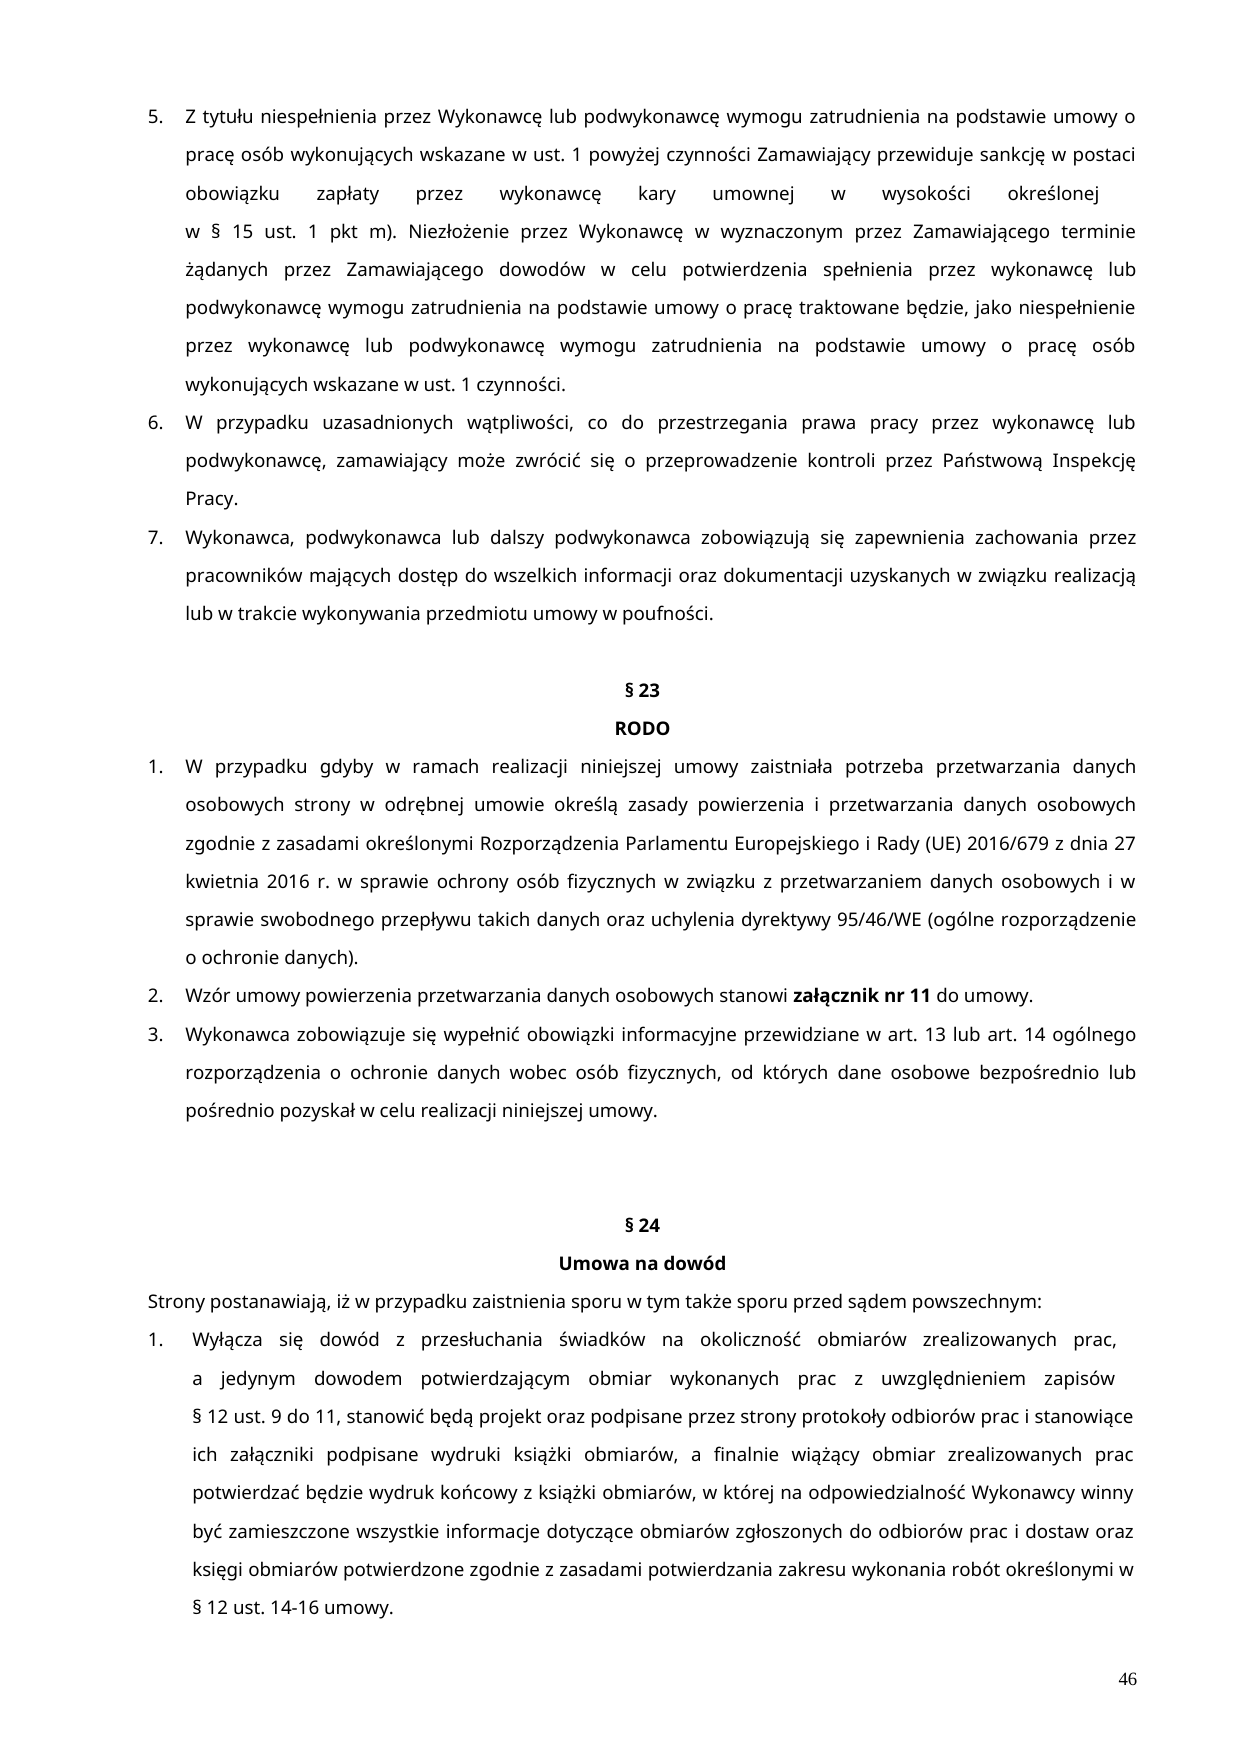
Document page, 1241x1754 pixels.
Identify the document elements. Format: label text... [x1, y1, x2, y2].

list Wyłącza się dowód z przesłuchania świadków na okoliczność obmiarów zrealizowanych prac, a jedynym dowodem potwierdzającym obmiar wykonanych prac z uwzględnieniem zapisów § 12 ust. 9 do 11, stanowić będą projekt oraz podpisane przez strony protokoły odbiorów prac i stanowiące ich załączniki podpisane wydruki książki obmiarów, a finalnie wiążący obmiar zrealizowanych prac potwierdzać będzie wydruk końcowy z książki obmiarów, w której na odpowiedzialność Wykonawcy winny być zamieszczone wszystkie informacje dotyczące obmiarów zgłoszonych do odbiorów prac i dostaw oraz księgi obmiarów potwierdzone zgodnie z zasadami potwierdzania zakresu wykonania robót określonymi w § 12 ust. 14-16 umowy. [148, 1327, 1134, 1620]
list Wzór umowy powierzenia przetwarzania danych osobowych stanowi załącznik nr 11 do umowy. [148, 983, 1137, 1008]
list Wykonawca zobowiązuje się wypełnić obowiązki informacyjne przewidziane w art. 13 lub art. 14 ogólnego rozporządzenia o ochronie danych wobec osób fizycznych, od których dane osobowe bezpośrednio lub pośrednio pozyskał w celu realizacji niniejszej umowy. [148, 1021, 1137, 1123]
list W przypadku uzasadnionych wątpliwości, co do przestrzegania prawa pracy przez wykonawcę lub podwykonawcę, zamawiający może zwrócić się o przeprowadzenie kontroli przez Państwową Inspekcję Pracy. [148, 409, 1137, 511]
text Strony postanawiają, iż w przypadku zaistnienia sporu w tym także sporu przed sądem powszechnym: [148, 1288, 1137, 1314]
list Wykonawca, podwykonawca lub dalszy podwykonawca zobowiązują się zapewnienia zachowania przez pracowników mających dostęp do wszelkich informacji oraz dokumentacji uzyskanych w związku realizacją lub w trakcie wykonywania przedmiotu umowy w poufności. [148, 524, 1137, 626]
list W przypadku gdyby w ramach realizacji niniejszej umowy zaistniała potrzeba przetwarzania danych osobowych strony w odrębnej umowie określą zasady powierzenia i przetwarzania danych osobowych zgodnie z zasadami określonymi Rozporządzenia Parlamentu Europejskiego i Rady (UE) 2016/679 z dnia 27 kwietnia 2016 r. w sprawie ochrony osób fizycznych w związku z przetwarzaniem danych osobowych i w sprawie swobodnego przepływu takich danych oraz uchylenia dyrektywy 95/46/WE (ogólne rozporządzenie o ochronie danych). [148, 753, 1137, 970]
text § 24 [148, 1212, 1137, 1238]
list Z tytułu niespełnienia przez Wykonawcę lub podwykonawcę wymogu zatrudnienia na podstawie umowy o pracę osób wykonujących wskazane w ust. 1 powyżej czynności Zamawiający przewiduje sankcję w postaci obowiązku zapłaty przez wykonawcę kary umownej w wysokości określonej w § 15 ust. 1 pkt m). Niezłożenie przez Wykonawcę w wyznaczonym przez Zamawiającego terminie żądanych przez Zamawiającego dowodów w celu potwierdzenia spełnienia przez wykonawcę lub podwykonawcę wymogu zatrudnienia na podstawie umowy o pracę traktowane będzie, jako niespełnienie przez wykonawcę lub podwykonawcę wymogu zatrudnienia na podstawie umowy o pracę osób wykonujących wskazane w ust. 1 czynności. [148, 103, 1137, 397]
text § 23 [148, 677, 1137, 702]
text RODO [148, 715, 1137, 741]
text Umowa na dowód [148, 1250, 1137, 1276]
